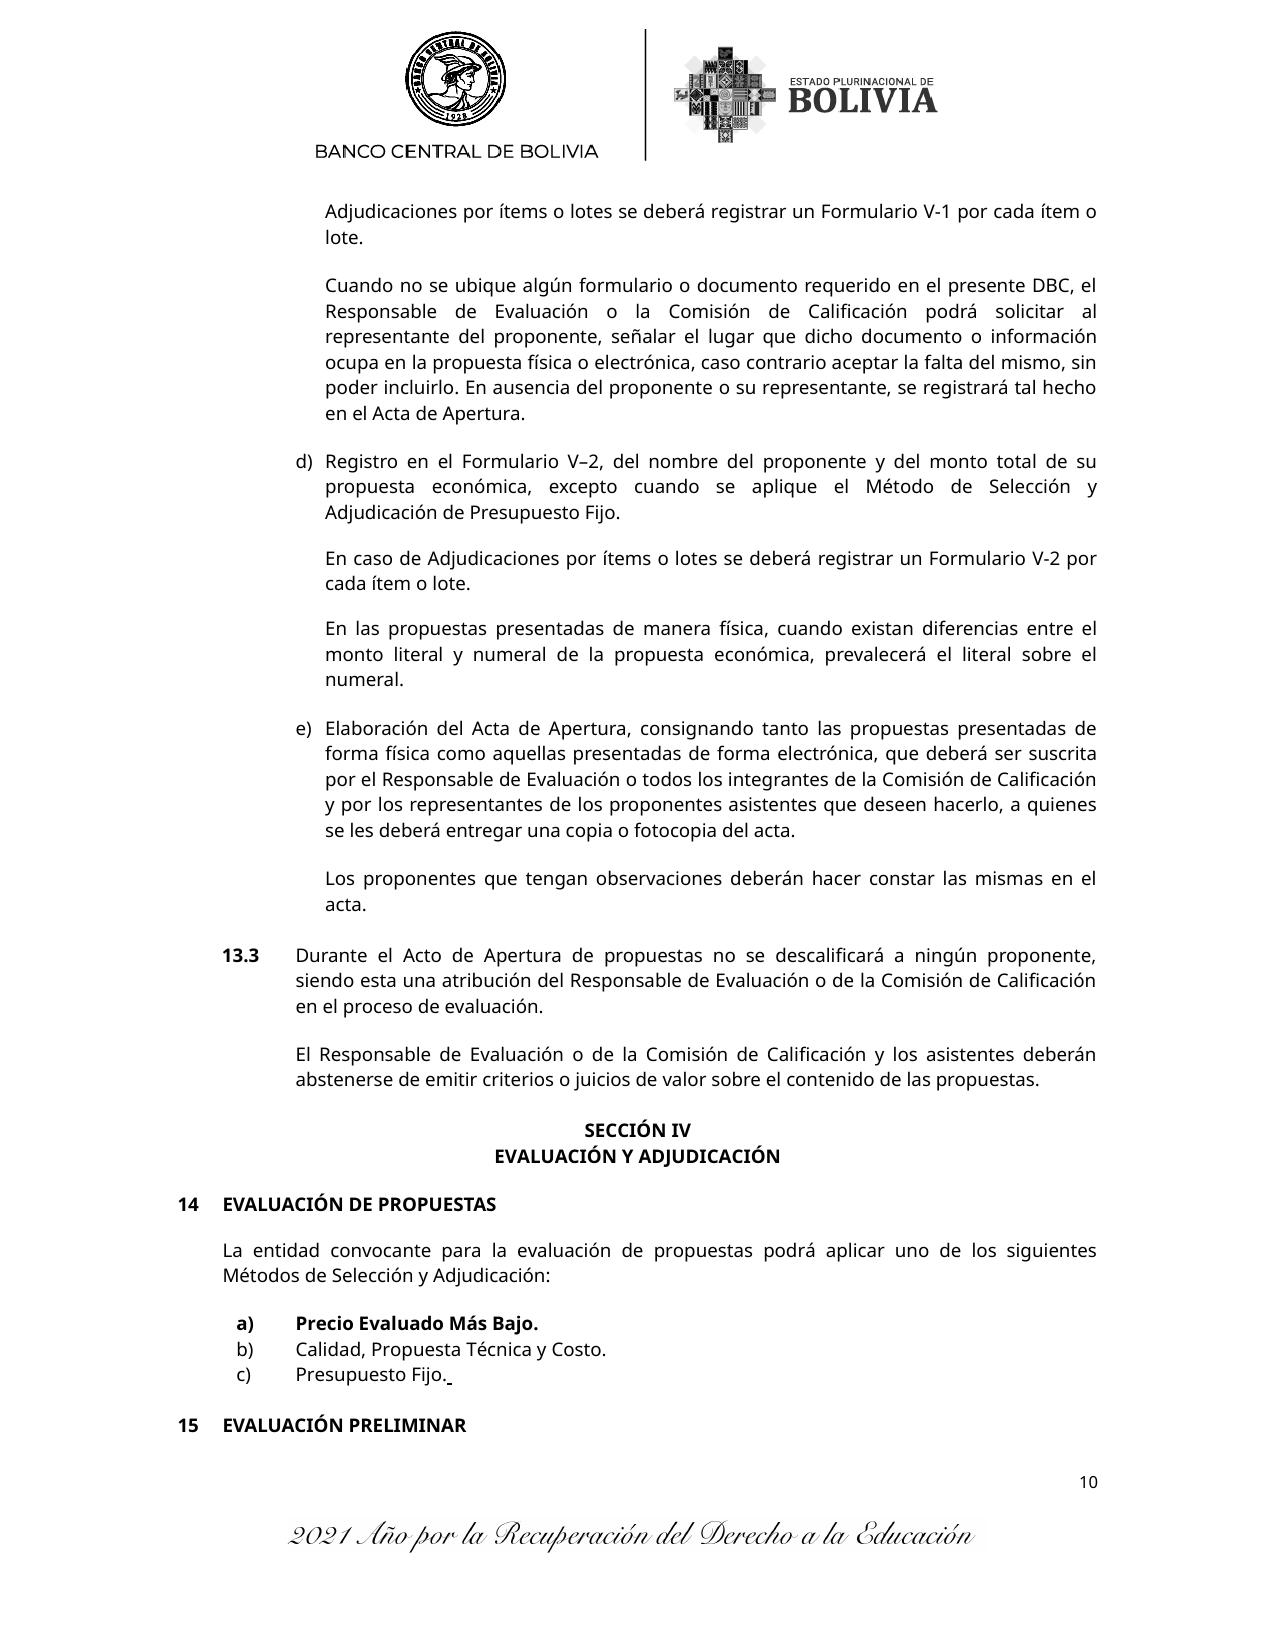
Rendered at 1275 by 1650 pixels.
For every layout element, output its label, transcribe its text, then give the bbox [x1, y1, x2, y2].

picture [6, 16, 1269, 179]
text EVALUACIÓN Y ADJUDICACIÓN [177, 1143, 1098, 1169]
title Elaboración del Acta de Apertura, consignando tanto las propuestas presentadas de forma física como aquellas presentadas de forma electrónica, que deberá ser suscrita por el Responsable de Evaluación o todos los integrantes de la Comisión de Calificación y por los representantes de los proponentes asistentes que deseen hacerlo, a quienes se les deberá entregar una copia o fotocopia del acta. [295, 715, 1098, 843]
title En caso de Adjudicaciones por ítems o lotes se deberá registrar un Formulario V-2 por cada ítem o lote. [325, 545, 1098, 596]
title Los proponentes que tengan observaciones deberán hacer constar las mismas en el acta. [325, 865, 1098, 916]
list Presupuesto Fijo. [236, 1362, 1098, 1387]
title El Responsable de Evaluación o de la Comisión de Calificación y los asistentes deberán abstenerse de emitir criterios o juicios de valor sobre el contenido de las propuestas. [295, 1041, 1098, 1092]
title Registro en el Formulario V–2, del nombre del proponente y del monto total de su propuesta económica, excepto cuando se aplique el Método de Selección y Adjudicación de Presupuesto Fijo. [295, 448, 1098, 525]
title EVALUACIÓN PRELIMINAR [177, 1413, 1098, 1438]
title Cuando no se ubique algún formulario o documento requerido en el presente DBC, el Responsable de Evaluación o la Comisión de Calificación podrá solicitar al representante del proponente, señalar el lugar que dicho documento o información ocupa en la propuesta física o electrónica, caso contrario aceptar la falta del mismo, sin poder incluirlo. En ausencia del proponente o su representante, se registrará tal hecho en el Acta de Apertura. [325, 272, 1098, 426]
title Durante el Acto de Apertura de propuestas no se descalificará a ningún proponente, siendo esta una atribución del Responsable de Evaluación o de la Comisión de Calificación en el proceso de evaluación. [222, 942, 1098, 1018]
picture [287, 1516, 988, 1554]
list Precio Evaluado Más Bajo. [236, 1311, 1098, 1336]
title En las propuestas presentadas de manera física, cuando existan diferencias entre el monto literal y numeral de la propuesta económica, prevalecerá el literal sobre el numeral. [325, 616, 1098, 692]
text SECCIÓN IV [177, 1118, 1098, 1143]
text La entidad convocante para la evaluación de propuestas podrá aplicar uno de los siguientes Métodos de Selección y Adjudicación: [222, 1237, 1098, 1288]
list Calidad, Propuesta Técnica y Costo. [236, 1336, 1098, 1362]
title EVALUACIÓN DE PROPUESTAS [177, 1191, 1098, 1217]
